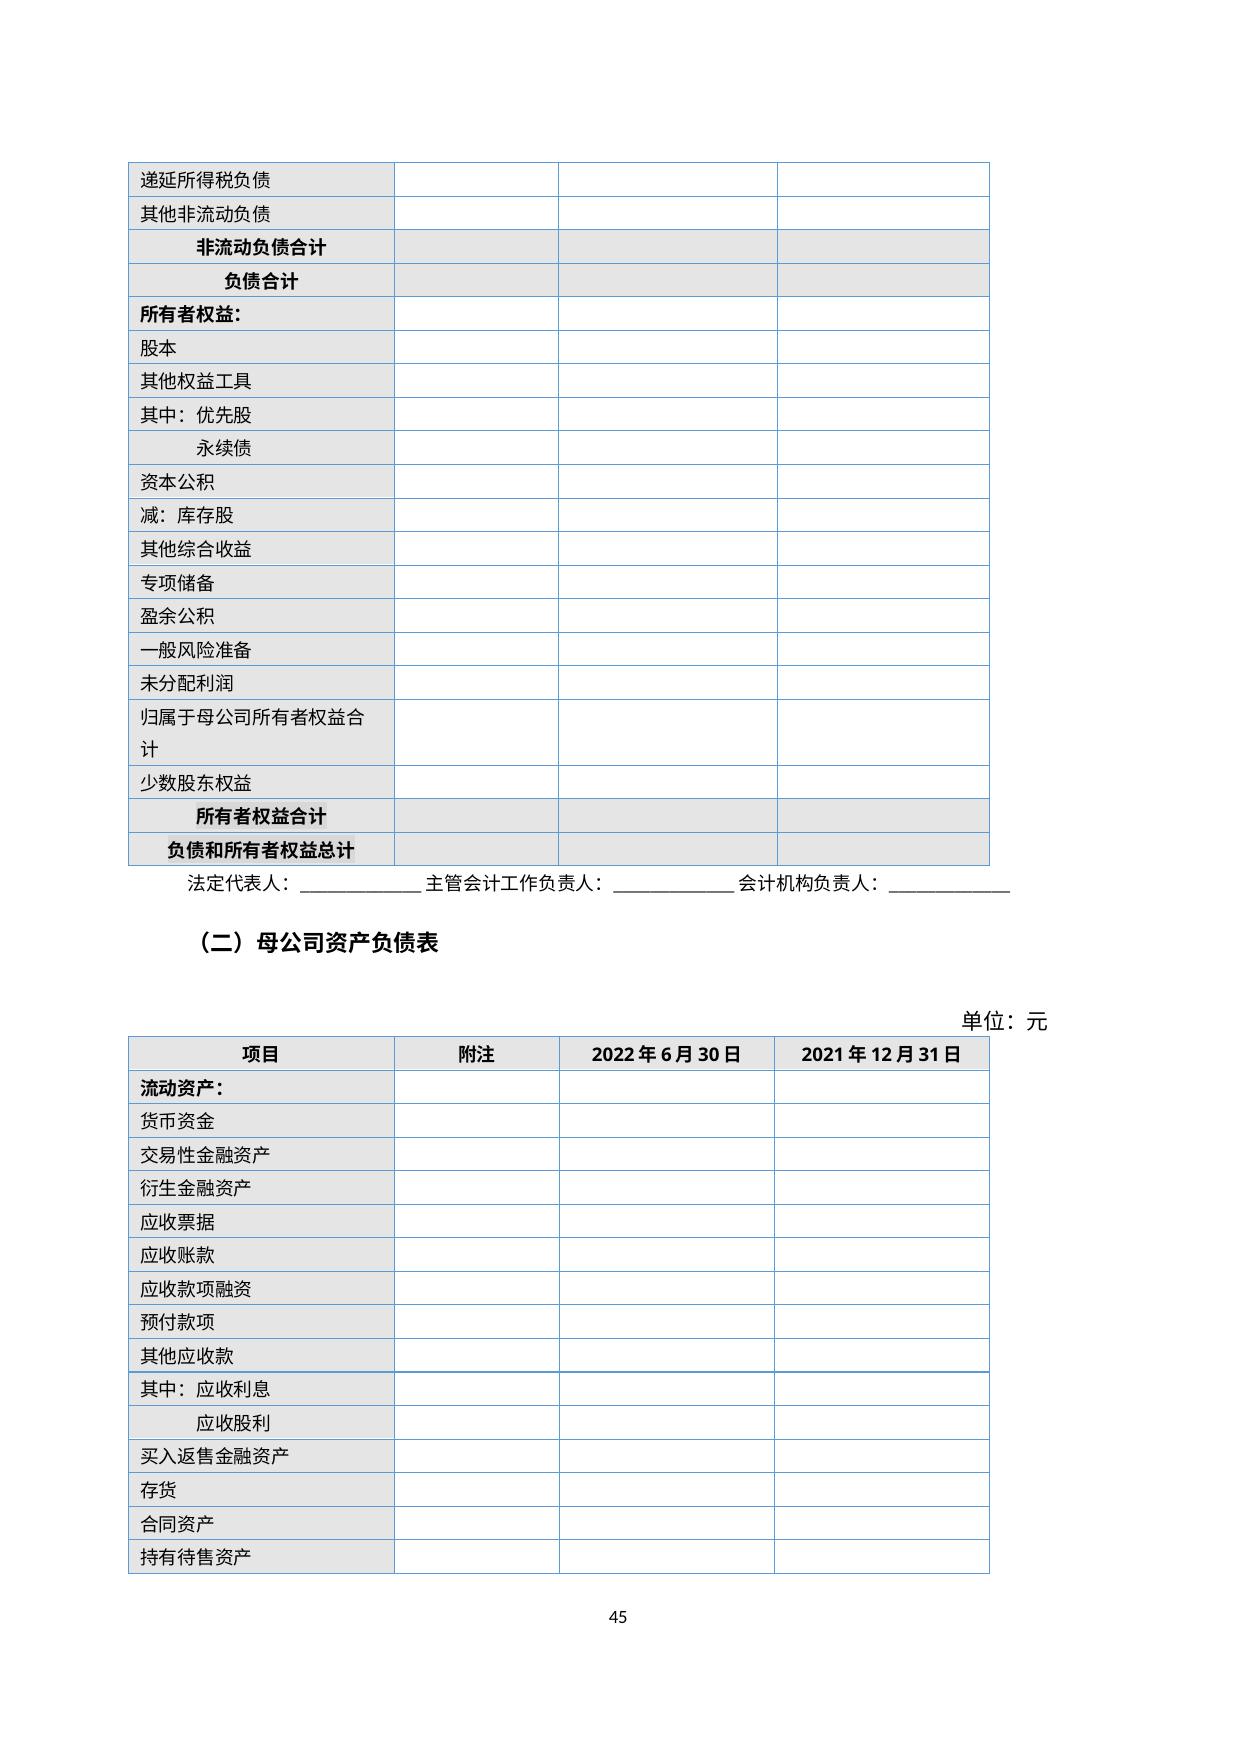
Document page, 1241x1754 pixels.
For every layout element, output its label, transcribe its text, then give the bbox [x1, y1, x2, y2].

table_cell [395, 297, 558, 330]
table_cell [559, 364, 777, 397]
table_cell [778, 398, 989, 430]
table_cell 减：库存股 [129, 499, 394, 531]
table_cell [560, 1305, 774, 1338]
table_cell [395, 1205, 559, 1237]
table_cell 持有待售资产 [129, 1540, 394, 1573]
table_cell [395, 1138, 559, 1170]
table_cell [395, 197, 558, 229]
table_cell [778, 297, 989, 330]
table_cell [778, 163, 989, 196]
table_cell [395, 1071, 559, 1103]
table_cell 其他权益工具 [129, 364, 394, 397]
table_cell [395, 1305, 559, 1338]
table_cell 股本 [129, 331, 394, 363]
table_cell [559, 264, 777, 296]
table_cell 应收款项融资 [129, 1272, 394, 1304]
table_cell [775, 1473, 989, 1506]
table_cell [778, 499, 989, 531]
table_cell 合同资产 [129, 1507, 394, 1539]
table_cell [560, 1440, 774, 1472]
table_cell [560, 1373, 774, 1405]
table_cell [559, 163, 777, 196]
table_cell 应收股利 [129, 1406, 394, 1438]
table_cell [395, 499, 558, 531]
table_cell [778, 532, 989, 564]
table_cell [559, 331, 777, 363]
table_cell [395, 331, 558, 363]
table_cell [559, 799, 777, 832]
table_cell [560, 1339, 774, 1371]
table_cell [395, 1406, 559, 1438]
table_cell 未分配利润 [129, 666, 394, 699]
table_cell [559, 833, 777, 865]
table_cell 其他非流动负债 [129, 197, 394, 229]
table_cell [395, 1473, 559, 1506]
table_cell 盈余公积 [129, 599, 394, 632]
table_cell [560, 1238, 774, 1271]
table_header 2021年12月31日 [775, 1037, 989, 1069]
table_cell [395, 230, 558, 263]
table_cell [559, 465, 777, 497]
table_cell [560, 1071, 774, 1103]
table_cell 永续债 [129, 431, 394, 464]
table_cell [559, 197, 777, 229]
table_cell [395, 163, 558, 196]
table_cell [395, 599, 558, 632]
table_cell [395, 1540, 559, 1573]
table_cell [775, 1104, 989, 1137]
table_cell 负债合计 [129, 264, 394, 296]
table_cell 非流动负债合计 [129, 230, 394, 263]
table_cell [775, 1507, 989, 1539]
table_cell [775, 1071, 989, 1103]
table_cell [559, 499, 777, 531]
table_cell [778, 799, 989, 832]
table_cell 流动资产： [129, 1071, 394, 1103]
table_cell [560, 1507, 774, 1539]
table_cell 其中：应收利息 [129, 1373, 394, 1405]
table_cell [395, 1339, 559, 1371]
text 单位：元 [844, 1003, 1048, 1036]
table_cell [395, 766, 558, 798]
table_cell 应收账款 [129, 1238, 394, 1271]
table_cell [559, 599, 777, 632]
table_cell 少数股东权益 [129, 766, 394, 798]
table_cell [395, 364, 558, 397]
table_cell [775, 1540, 989, 1573]
table_cell [395, 1373, 559, 1405]
table_cell [559, 700, 777, 765]
table_cell 买入返售金融资产 [129, 1440, 394, 1472]
table_header 项目 [129, 1037, 394, 1069]
table_cell [778, 364, 989, 397]
table_cell [560, 1473, 774, 1506]
table_cell [775, 1205, 989, 1237]
table_cell [560, 1104, 774, 1137]
table_cell 应收票据 [129, 1205, 394, 1237]
table_cell [775, 1238, 989, 1271]
table_cell [395, 799, 558, 832]
table_cell [395, 566, 558, 598]
table_cell 归属于母公司所有者权益合计 [129, 700, 394, 765]
table_cell 负债和所有者权益总计 [129, 833, 394, 865]
table_cell 其他应收款 [129, 1339, 394, 1371]
table_cell [778, 766, 989, 798]
table_cell 交易性金融资产 [129, 1138, 394, 1170]
table_cell [560, 1171, 774, 1204]
table_cell [778, 633, 989, 665]
table_cell [395, 1507, 559, 1539]
table_cell [395, 666, 558, 699]
table_cell [559, 230, 777, 263]
table_header 附注 [395, 1037, 559, 1069]
table_cell 资本公积 [129, 465, 394, 497]
table_cell [775, 1339, 989, 1371]
table_cell [775, 1272, 989, 1304]
table_cell [778, 599, 989, 632]
table_cell [778, 431, 989, 464]
table_cell 专项储备 [129, 566, 394, 598]
table_cell [395, 431, 558, 464]
table_cell [395, 1171, 559, 1204]
table_cell 递延所得税负债 [129, 163, 394, 196]
table_cell [778, 833, 989, 865]
table_cell [559, 297, 777, 330]
table_cell [778, 566, 989, 598]
table_cell [559, 766, 777, 798]
table_cell [395, 1440, 559, 1472]
table_cell [395, 398, 558, 430]
table_cell [775, 1171, 989, 1204]
table_cell [775, 1406, 989, 1438]
table_cell [778, 264, 989, 296]
table_cell 其中：优先股 [129, 398, 394, 430]
table_header 2022年6月30日 [560, 1037, 774, 1069]
table_cell [395, 465, 558, 497]
table_cell [395, 700, 558, 765]
table_cell 所有者权益合计 [129, 799, 394, 832]
table_cell [559, 566, 777, 598]
table_cell [778, 700, 989, 765]
table_cell [395, 532, 558, 564]
table_cell [775, 1138, 989, 1170]
table_cell 其他综合收益 [129, 532, 394, 564]
table_cell [560, 1406, 774, 1438]
table_cell [395, 1104, 559, 1137]
text 法定代表人：_____________ 主管会计工作负责人：_____________ 会计机构负责人：_____________ [187, 866, 1048, 899]
table_cell [395, 264, 558, 296]
table_cell [559, 431, 777, 464]
table_cell [778, 197, 989, 229]
table_cell [559, 633, 777, 665]
table_cell [559, 398, 777, 430]
table_cell [778, 465, 989, 497]
table_cell [395, 833, 558, 865]
table_cell [778, 230, 989, 263]
table_cell [778, 331, 989, 363]
table_cell [560, 1540, 774, 1573]
table_cell [560, 1205, 774, 1237]
table_cell [559, 532, 777, 564]
table_cell 所有者权益： [129, 297, 394, 330]
table_cell 衍生金融资产 [129, 1171, 394, 1204]
table_cell [560, 1272, 774, 1304]
subtitle （二）母公司资产负债表 [187, 909, 1048, 974]
table_cell [395, 633, 558, 665]
table_cell [775, 1373, 989, 1405]
table_cell [560, 1138, 774, 1170]
table_cell 预付款项 [129, 1305, 394, 1338]
table_cell [395, 1272, 559, 1304]
table_cell [395, 1238, 559, 1271]
table_cell [778, 666, 989, 699]
table_cell 一般风险准备 [129, 633, 394, 665]
table_cell [775, 1305, 989, 1338]
table_cell 货币资金 [129, 1104, 394, 1137]
table_cell 存货 [129, 1473, 394, 1506]
table_cell [775, 1440, 989, 1472]
table_cell [559, 666, 777, 699]
